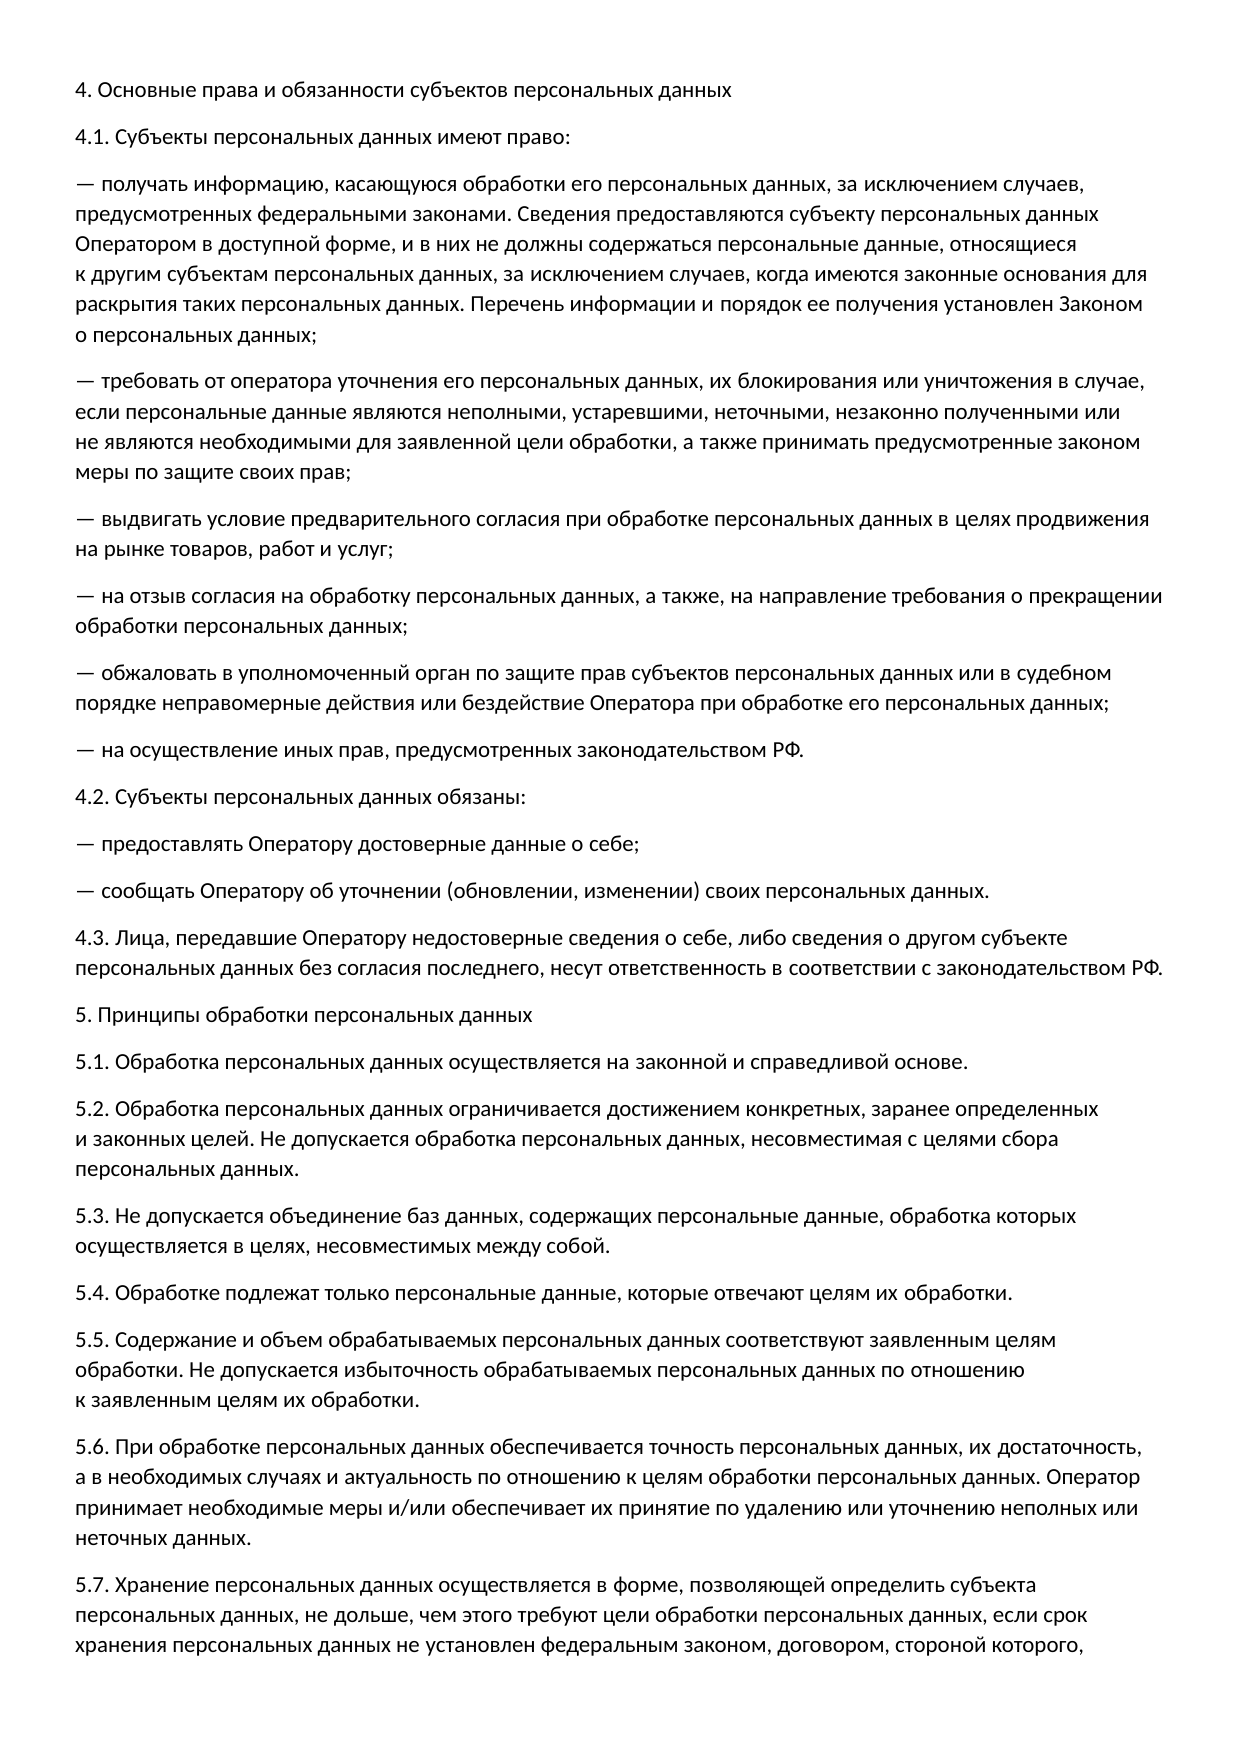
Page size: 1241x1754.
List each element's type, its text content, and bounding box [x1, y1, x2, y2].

text 5. Принципы обработки персональных данных [75, 1000, 1165, 1028]
text — сообщать Оператору об уточнении (обновлении, изменении) своих персональных данных. [75, 876, 1165, 904]
text — на отзыв согласия на обработку персональных данных, а также, на направление требования о прекращении обработки персональных данных; [75, 581, 1165, 639]
text 4. Основные права и обязанности субъектов персональных данных [75, 75, 1165, 103]
text — на осуществление иных прав, предусмотренных законодательством РФ. [75, 735, 1165, 763]
text 5.2. Обработка персональных данных ограничивается достижением конкретных, заранее определенных и законных целей. Не допускается обработка персональных данных, несовместимая с целями сбора персональных данных. [75, 1094, 1165, 1182]
text 5.6. При обработке персональных данных обеспечивается точность персональных данных, их достаточность, а в необходимых случаях и актуальность по отношению к целям обработки персональных данных. Оператор принимает необходимые меры и/или обеспечивает их принятие по удалению или уточнению неполных или неточных данных. [75, 1432, 1165, 1551]
text 5.5. Содержание и объем обрабатываемых персональных данных соответствуют заявленным целям обработки. Не допускается избыточность обрабатываемых персональных данных по отношению к заявленным целям их обработки. [75, 1325, 1165, 1413]
text 5.3. Не допускается объединение баз данных, содержащих персональные данные, обработка которых осуществляется в целях, несовместимых между собой. [75, 1201, 1165, 1259]
text 4.1. Субъекты персональных данных имеют право: [75, 122, 1165, 150]
text 5.4. Обработке подлежат только персональные данные, которые отвечают целям их обработки. [75, 1278, 1165, 1306]
text 4.3. Лица, передавшие Оператору недостоверные сведения о себе, либо сведения о другом субъекте персональных данных без согласия последнего, несут ответственность в соответствии с законодательством РФ. [75, 923, 1165, 981]
text — выдвигать условие предварительного согласия при обработке персональных данных в целях продвижения на рынке товаров, работ и услуг; [75, 504, 1165, 562]
text — требовать от оператора уточнения его персональных данных, их блокирования или уничтожения в случае, если персональные данные являются неполными, устаревшими, неточными, незаконно полученными или не являются необходимыми для заявленной цели обработки, а также принимать предусмотренные законом меры по защите своих прав; [75, 367, 1165, 485]
text 5.1. Обработка персональных данных осуществляется на законной и справедливой основе. [75, 1047, 1165, 1075]
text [75, 1570, 1165, 1658]
text — получать информацию, касающуюся обработки его персональных данных, за исключением случаев, предусмотренных федеральными законами. Сведения предоставляются субъекту персональных данных Оператором в доступной форме, и в них не должны содержаться персональные данные, относящиеся к другим субъектам персональных данных, за исключением случаев, когда имеются законные основания для раскрытия таких персональных данных. Перечень информации и порядок ее получения установлен Законом о персональных данных; [75, 169, 1165, 348]
text — предоставлять Оператору достоверные данные о себе; [75, 829, 1165, 857]
text 4.2. Субъекты персональных данных обязаны: [75, 782, 1165, 810]
text — обжаловать в уполномоченный орган по защите прав субъектов персональных данных или в судебном порядке неправомерные действия или бездействие Оператора при обработке его персональных данных; [75, 658, 1165, 717]
